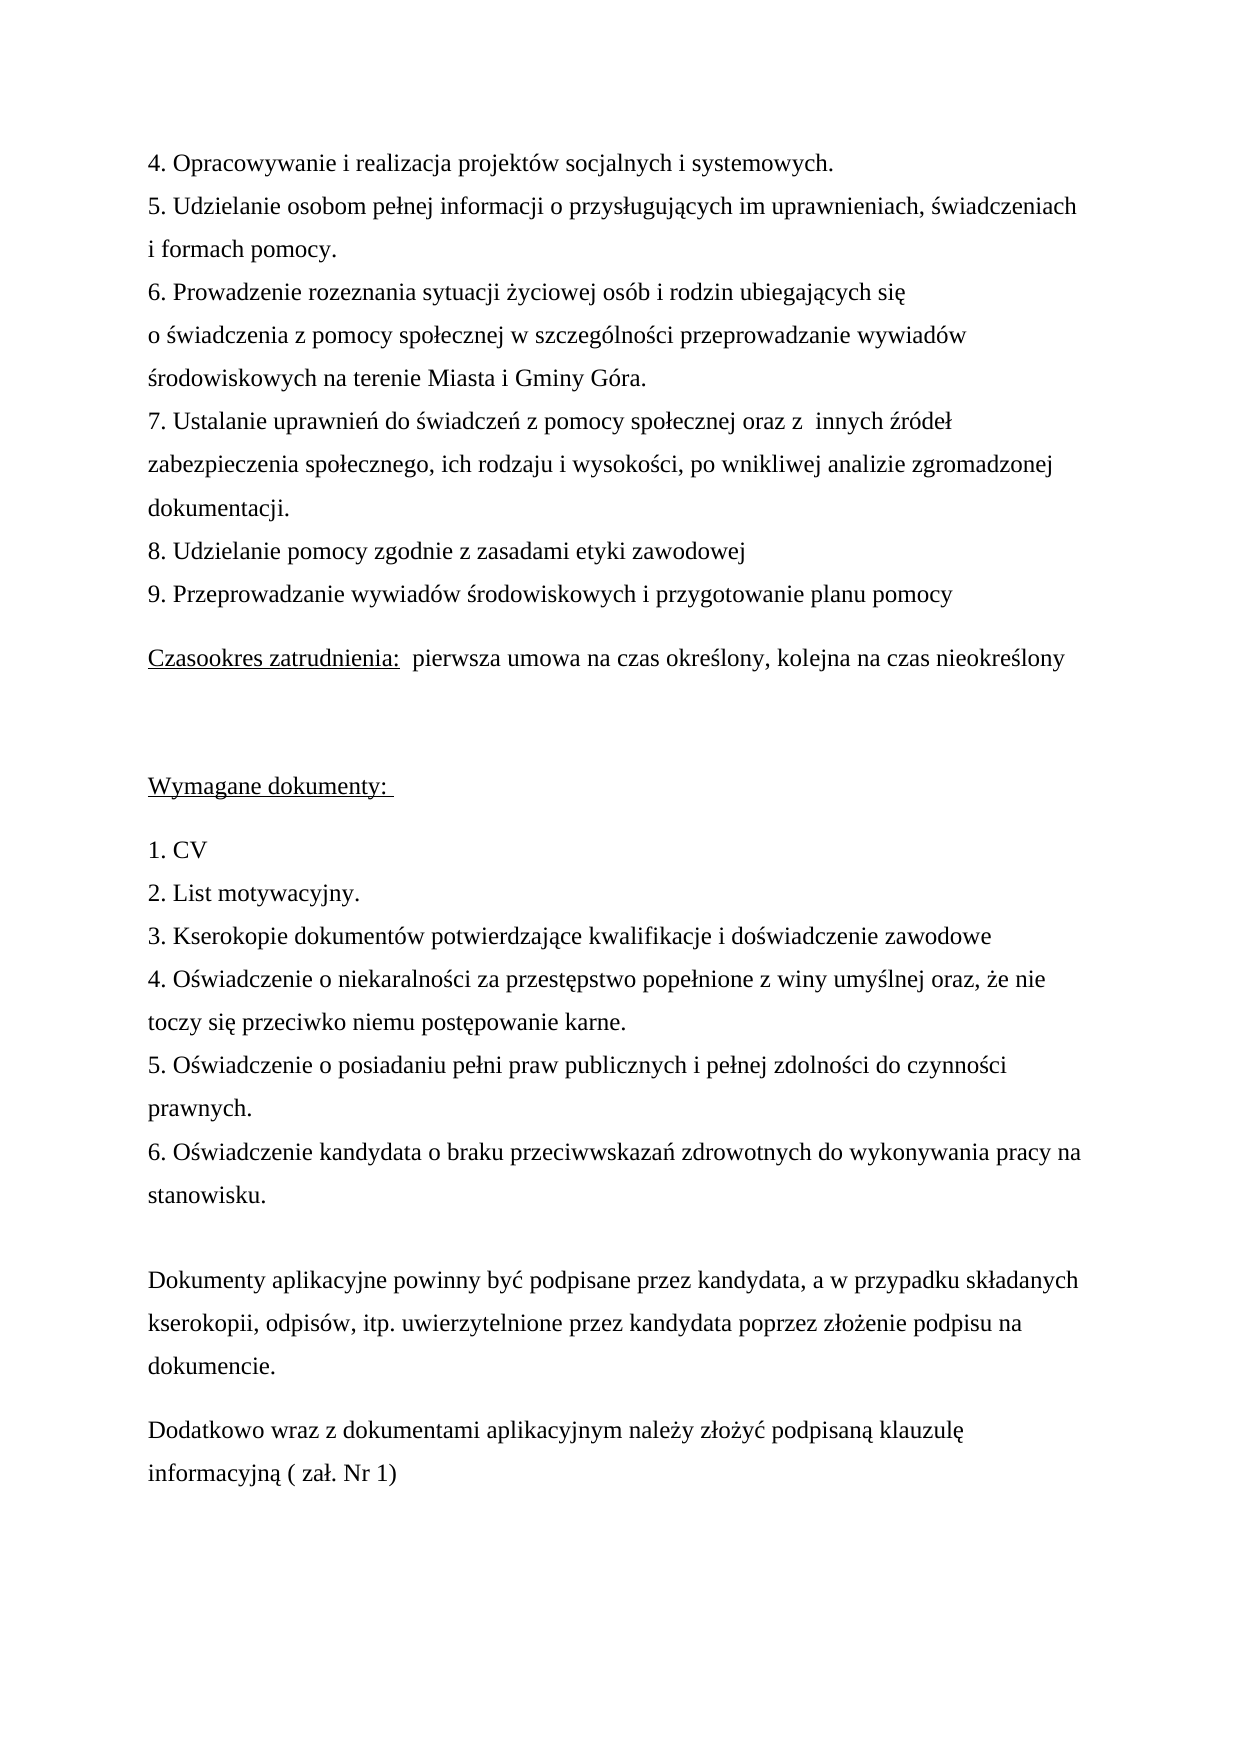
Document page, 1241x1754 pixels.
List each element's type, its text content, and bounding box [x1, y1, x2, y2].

text 5. Oświadczenie o posiadaniu pełni praw publicznych i pełnej zdolności do czynności prawnych. [148, 1050, 1093, 1122]
text 6. Prowadzenie rozeznania sytuacji życiowej osób i rodzin ubiegających się o świadczenia z pomocy społecznej w szczególności przeprowadzanie wywiadów środowiskowych na terenie Miasta i Gminy Góra. [148, 277, 1093, 392]
text 9. Przeprowadzanie wywiadów środowiskowych i przygotowanie planu pomocy [148, 579, 1093, 608]
text 8. Udzielanie pomocy zgodnie z zasadami etyki zawodowej [148, 536, 1093, 564]
text 4. Oświadczenie o niekaralności za przestępstwo popełnione z winy umyślnej oraz, że nie toczy się przeciwko niemu postępowanie karne. [148, 964, 1093, 1036]
text Dokumenty aplikacyjne powinny być podpisane przez kandydata, a w przypadku składanych kserokopii, odpisów, itp. uwierzytelnione przez kandydata poprzez złożenie podpisu na dokumencie. [148, 1265, 1093, 1380]
text 6. Oświadczenie kandydata o braku przeciwwskazań zdrowotnych do wykonywania pracy na stanowisku. [148, 1137, 1093, 1208]
text 5. Udzielanie osobom pełnej informacji o przysługujących im uprawnieniach, świadczeniach i formach pomocy. [148, 191, 1093, 263]
text 1. CV [148, 835, 1093, 863]
text Czasookres zatrudnienia: pierwsza umowa na czas określony, kolejna na czas nieokreślony [148, 643, 1093, 672]
text Wymagane dokumenty: [148, 771, 1093, 799]
text Dodatkowo wraz z dokumentami aplikacyjnym należy złożyć podpisaną klauzulę informacyjną ( zał. Nr 1) [148, 1415, 1093, 1487]
text 3. Kserokopie dokumentów potwierdzające kwalifikacje i doświadczenie zawodowe [148, 921, 1093, 950]
text 7. Ustalanie uprawnień do świadczeń z pomocy społecznej oraz z innych źródeł zabezpieczenia społecznego, ich rodzaju i wysokości, po wnikliwej analizie zgromadzonej dokumentacji. [148, 406, 1093, 521]
text 4. Opracowywanie i realizacja projektów socjalnych i systemowych. [148, 148, 1093, 176]
text 2. List motywacyjny. [148, 878, 1093, 907]
